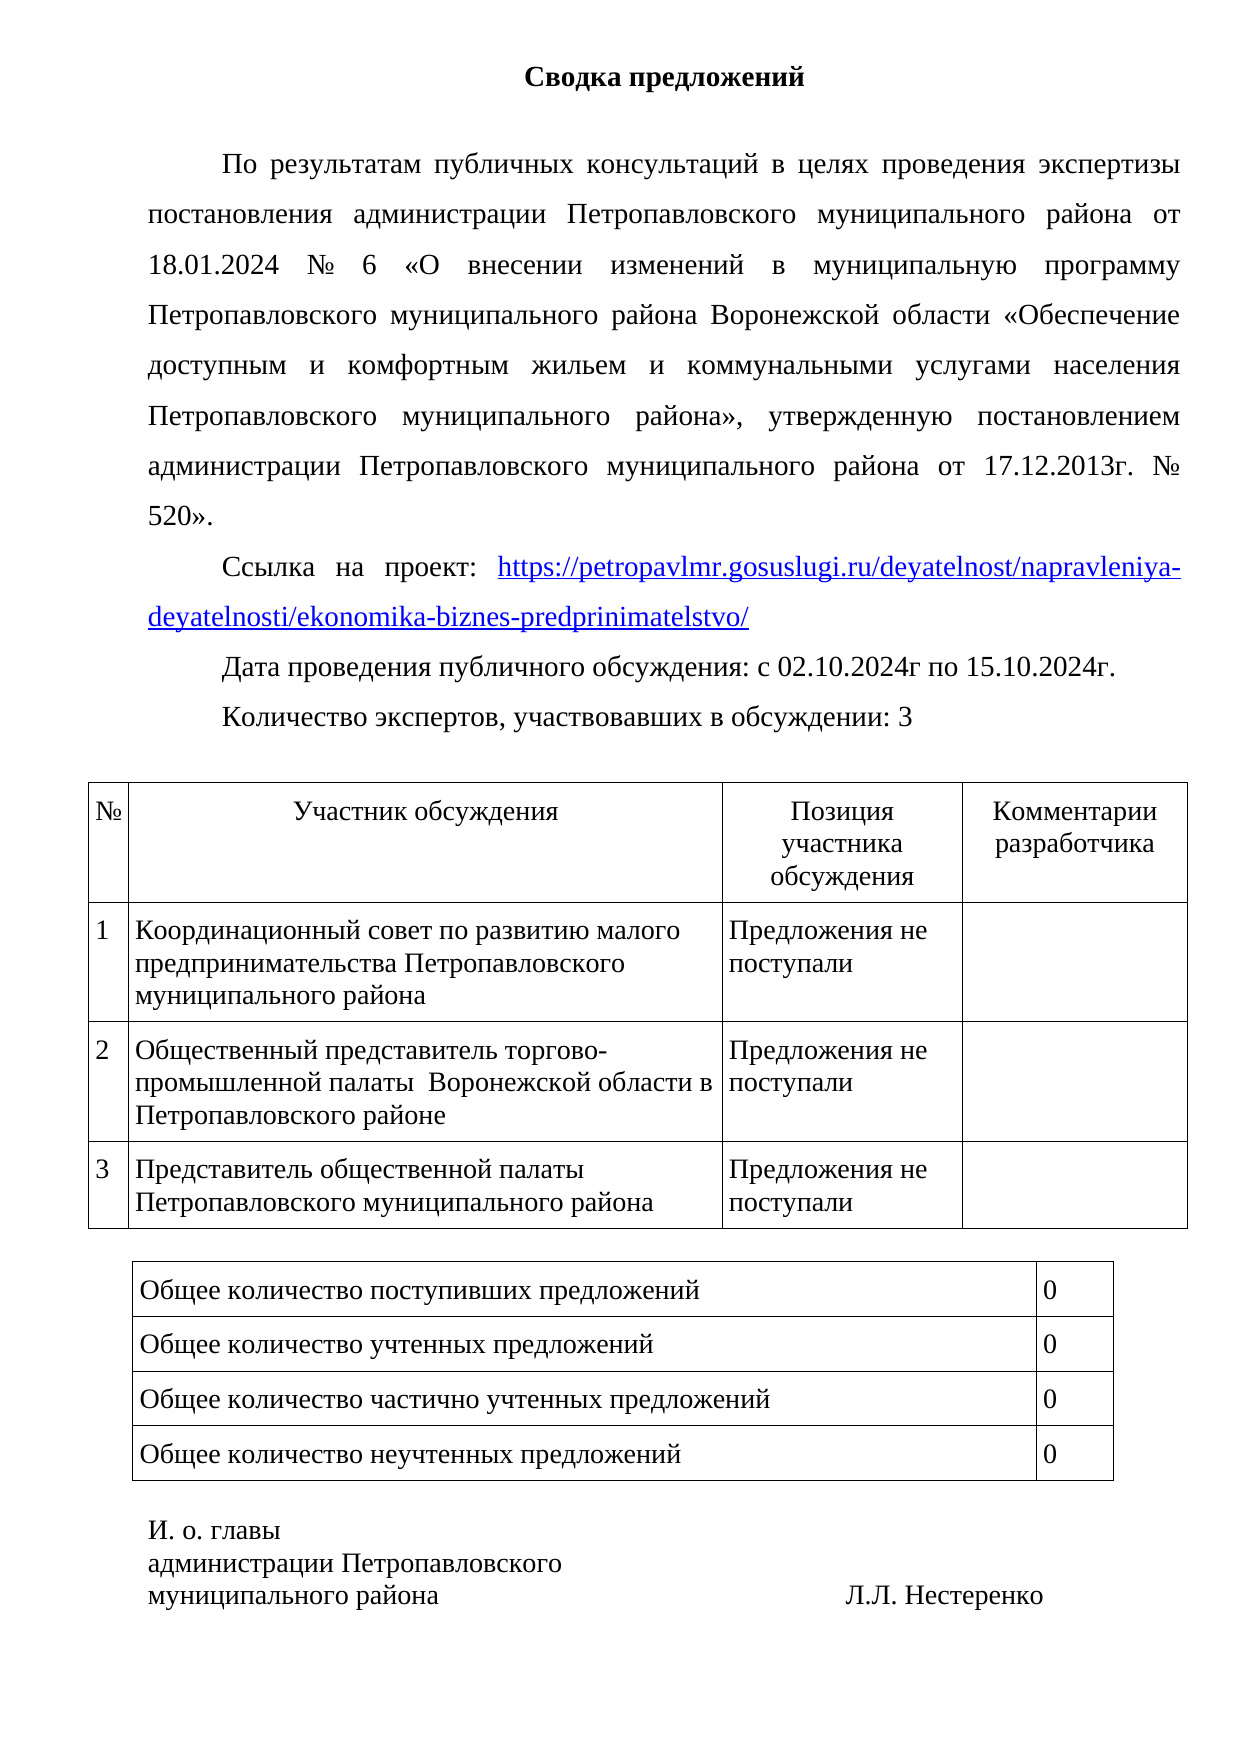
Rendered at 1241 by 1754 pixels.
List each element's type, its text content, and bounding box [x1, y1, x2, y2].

table_cell Координационный совет по развитию малого предпринимательства Петропавловского муниципального района [129, 903, 722, 1021]
text муниципального района Л.Л. Нестеренко [148, 1578, 1181, 1611]
table_header Позиция участника обсуждения [723, 783, 962, 902]
table_cell 0 [1037, 1372, 1113, 1425]
table_cell [963, 903, 1187, 1021]
table_cell 0 [1037, 1317, 1113, 1371]
text Сводка предложений [148, 59, 1181, 93]
table_cell [963, 1142, 1187, 1228]
text И. о. главы [148, 1513, 1181, 1546]
table_cell Предложения не поступали [723, 1022, 962, 1141]
table_cell Общее количество частично учтенных предложений [133, 1372, 1036, 1425]
text Дата проведения публичного обсуждения: с 02.10.2024г по 15.10.2024г. [148, 649, 1181, 683]
table_cell Представитель общественной палаты Петропавловского муниципального района [129, 1142, 722, 1228]
table_cell 0 [1037, 1426, 1113, 1480]
table_header Участник обсуждения [129, 783, 722, 902]
table_header № [89, 783, 128, 902]
table_cell [963, 1022, 1187, 1141]
table_cell 2 [89, 1022, 128, 1141]
table_header 0 [1037, 1262, 1113, 1316]
table_header Общее количество поступивших предложений [133, 1262, 1036, 1316]
table_cell Предложения не поступали [723, 903, 962, 1021]
table_cell Общее количество учтенных предложений [133, 1317, 1036, 1371]
text Ссылка на проект: https://petropavlmr.gosuslugi.ru/deyatelnost/napravleniya-deyatelnosti/ekonomika-biznes-predprinimatelstvo/ [148, 549, 1181, 632]
text администрации Петропавловского [148, 1546, 1181, 1578]
table_cell 1 [89, 903, 128, 1021]
table_header Комментарии разработчика [963, 783, 1187, 902]
text По результатам публичных консультаций в целях проведения экспертизы постановления администрации Петропавловского муниципального района от 18.01.2024 № 6 «О внесении изменений в муниципальную программу Петропавловского муниципального района Воронежской области «Обеспечение доступным и комфортным жильем и коммунальными услугами населения Петропавловского муниципального района», утвержденную постановлением администрации Петропавловского муниципального района от 17.12.2013г. № 520». [148, 146, 1181, 532]
table_cell 3 [89, 1142, 128, 1228]
text Количество экспертов, участвовавших в обсуждении: 3 [148, 699, 1181, 733]
table_cell Предложения не поступали [723, 1142, 962, 1228]
table_cell Общественный представитель торгово- промышленной палаты Воронежской области в Петропавловского районе [129, 1022, 722, 1141]
table_cell Общее количество неучтенных предложений [133, 1426, 1036, 1480]
